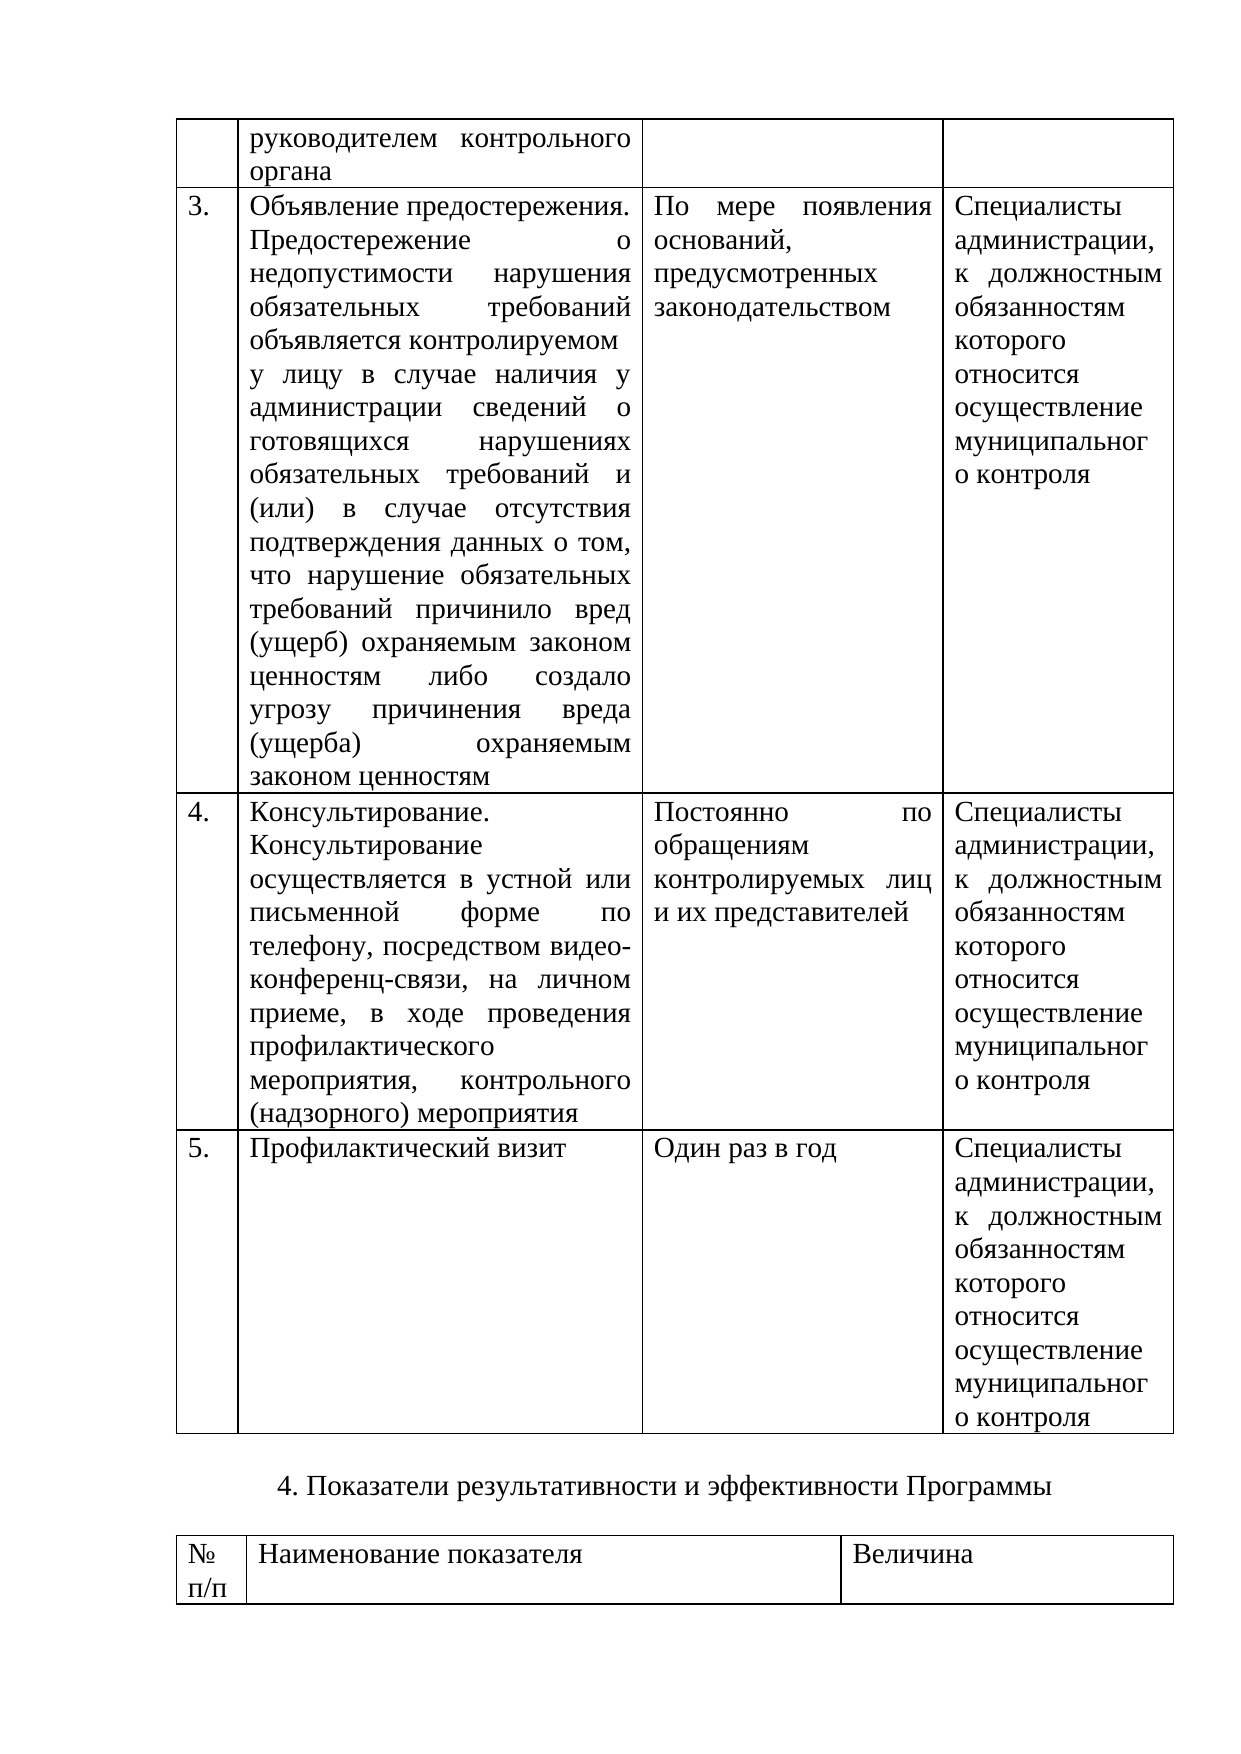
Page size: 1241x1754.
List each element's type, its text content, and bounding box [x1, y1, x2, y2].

table_cell Специалисты администрации, к должностным обязанностям которого относится осуществление муниципального контроля [944, 794, 1173, 1129]
table_cell Специалисты администрации, к должностным обязанностям которого относится осуществление муниципального контроля [944, 1131, 1173, 1432]
table_cell Консультирование. Консультирование осуществляется в устной или письменной форме по телефону, посредством видео-конференц-связи, на личном приеме, в ходе проведения профилактического мероприятия, контрольного (надзорного) мероприятия [239, 794, 642, 1129]
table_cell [643, 120, 942, 187]
table_cell 2. [177, 120, 237, 187]
table_cell 5. [177, 1131, 237, 1432]
table_cell 4. [177, 794, 237, 1129]
table_cell Постоянно по обращениям контролируемых лиц и их представителей [643, 794, 942, 1129]
table_header Величина [842, 1536, 1173, 1603]
table_cell Один раз в год [643, 1131, 942, 1432]
table_header № п/п [177, 1536, 246, 1603]
table_cell Объявление предостережения. Предостережение о недопустимости нарушения обязательных требований объявляется контролируемому лицу в случае наличия у администрации сведений о готовящихся нарушениях обязательных требований и (или) в случае отсутствия подтверждения данных о том, что нарушение обязательных требований причинило вред (ущерб) охраняемым законом ценностям либо создало угрозу причинения вреда (ущерба) охраняемым законом ценностям [239, 188, 642, 792]
text 4. Показатели результативности и эффективности Программы [177, 1468, 1152, 1501]
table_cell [239, 120, 642, 187]
table_cell По мере появления оснований, предусмотренных законодательством [643, 188, 942, 792]
table_cell Профилактический визит [239, 1131, 642, 1432]
table_cell Специалисты администрации, к должностным обязанностям которого относится осуществление муниципального контроля [944, 188, 1173, 792]
table_header Наименование показателя [247, 1536, 840, 1603]
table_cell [944, 120, 1173, 187]
table_cell 3. [177, 188, 237, 792]
